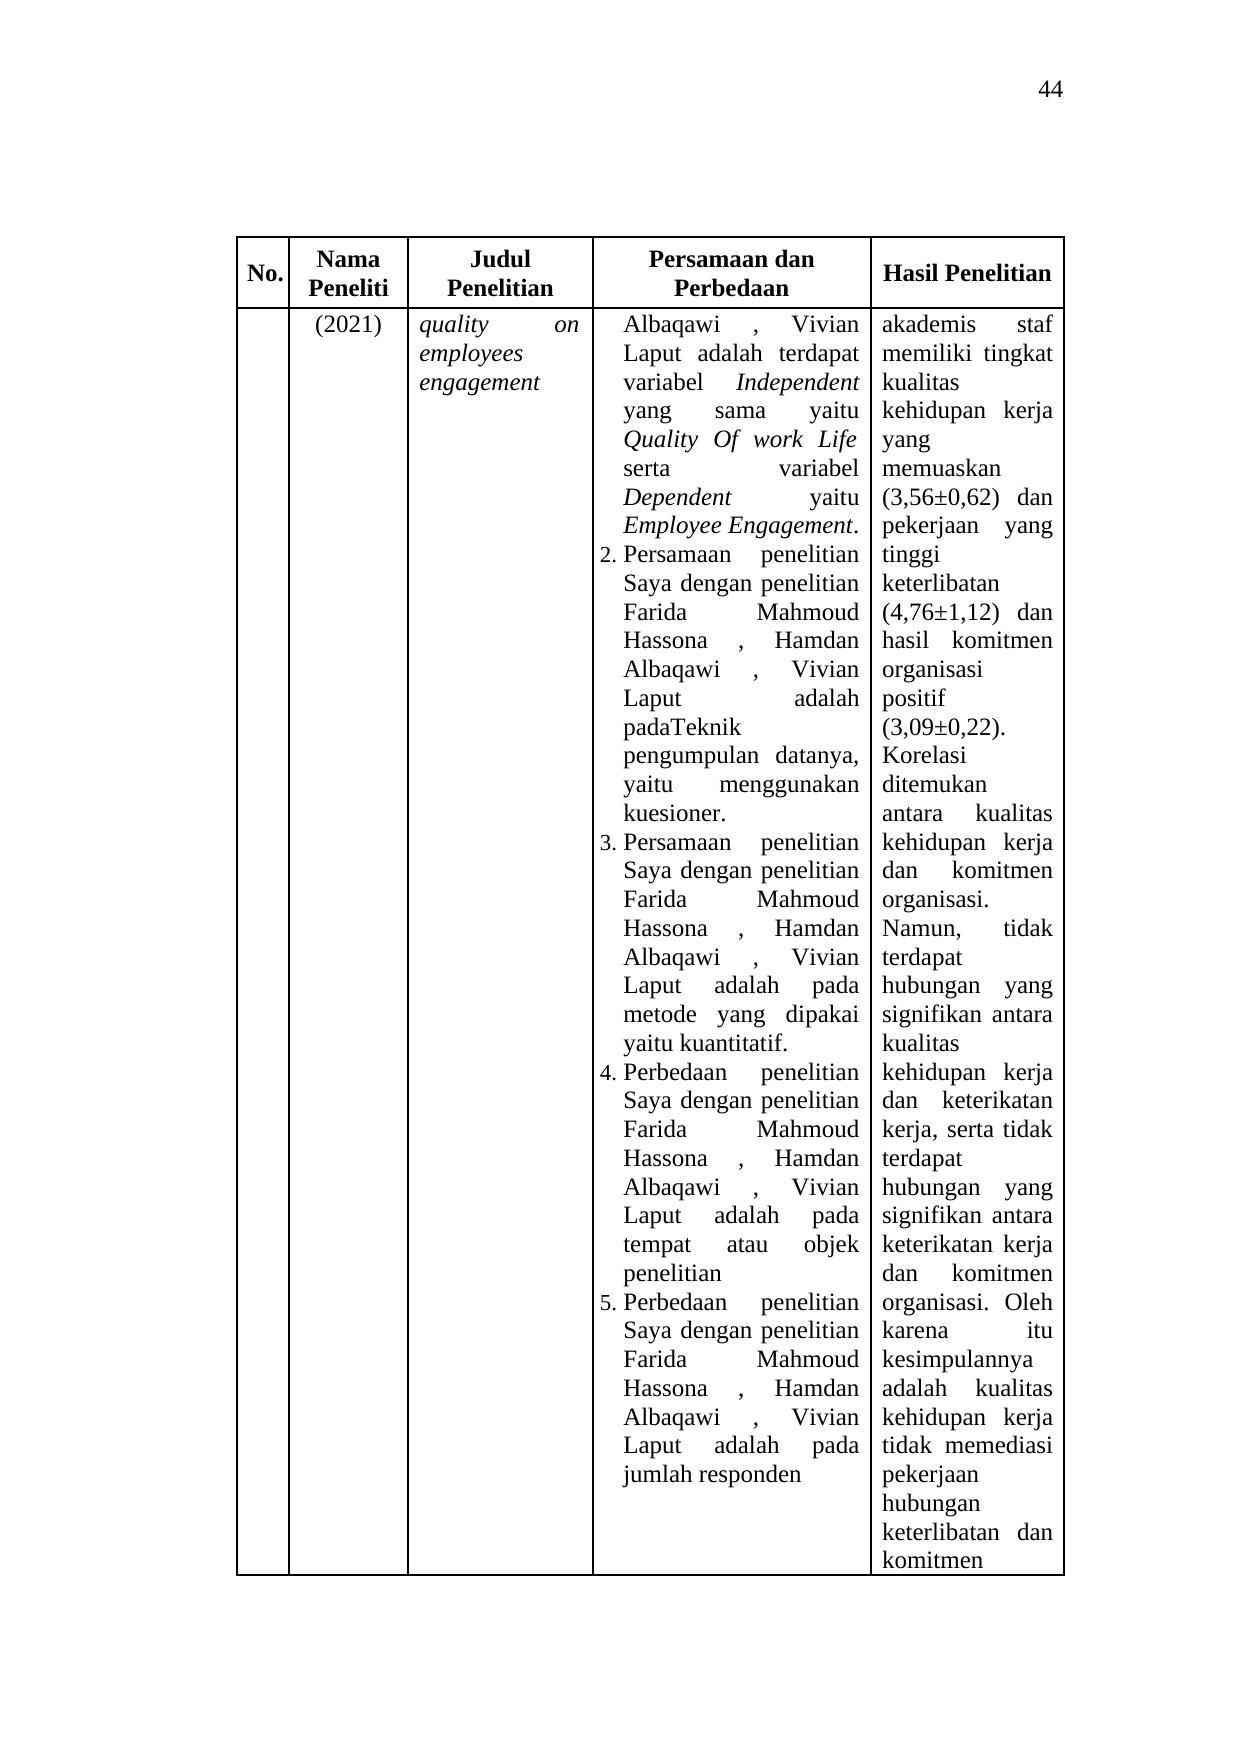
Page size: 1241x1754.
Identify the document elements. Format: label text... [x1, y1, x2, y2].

table_header No. [238, 238, 288, 307]
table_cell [409, 309, 592, 1574]
table_header Persamaan dan Perbedaan [594, 238, 870, 307]
table_header Judul Penelitian [409, 238, 592, 307]
table_cell Hassona, Albaqawi dan Laput (2021) [290, 309, 407, 1574]
table_header Hasil Penelitian [872, 238, 1063, 307]
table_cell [594, 309, 870, 1574]
table_header Nama Peneliti [290, 238, 407, 307]
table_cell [872, 309, 1063, 1574]
table_cell 4 [238, 309, 288, 1574]
